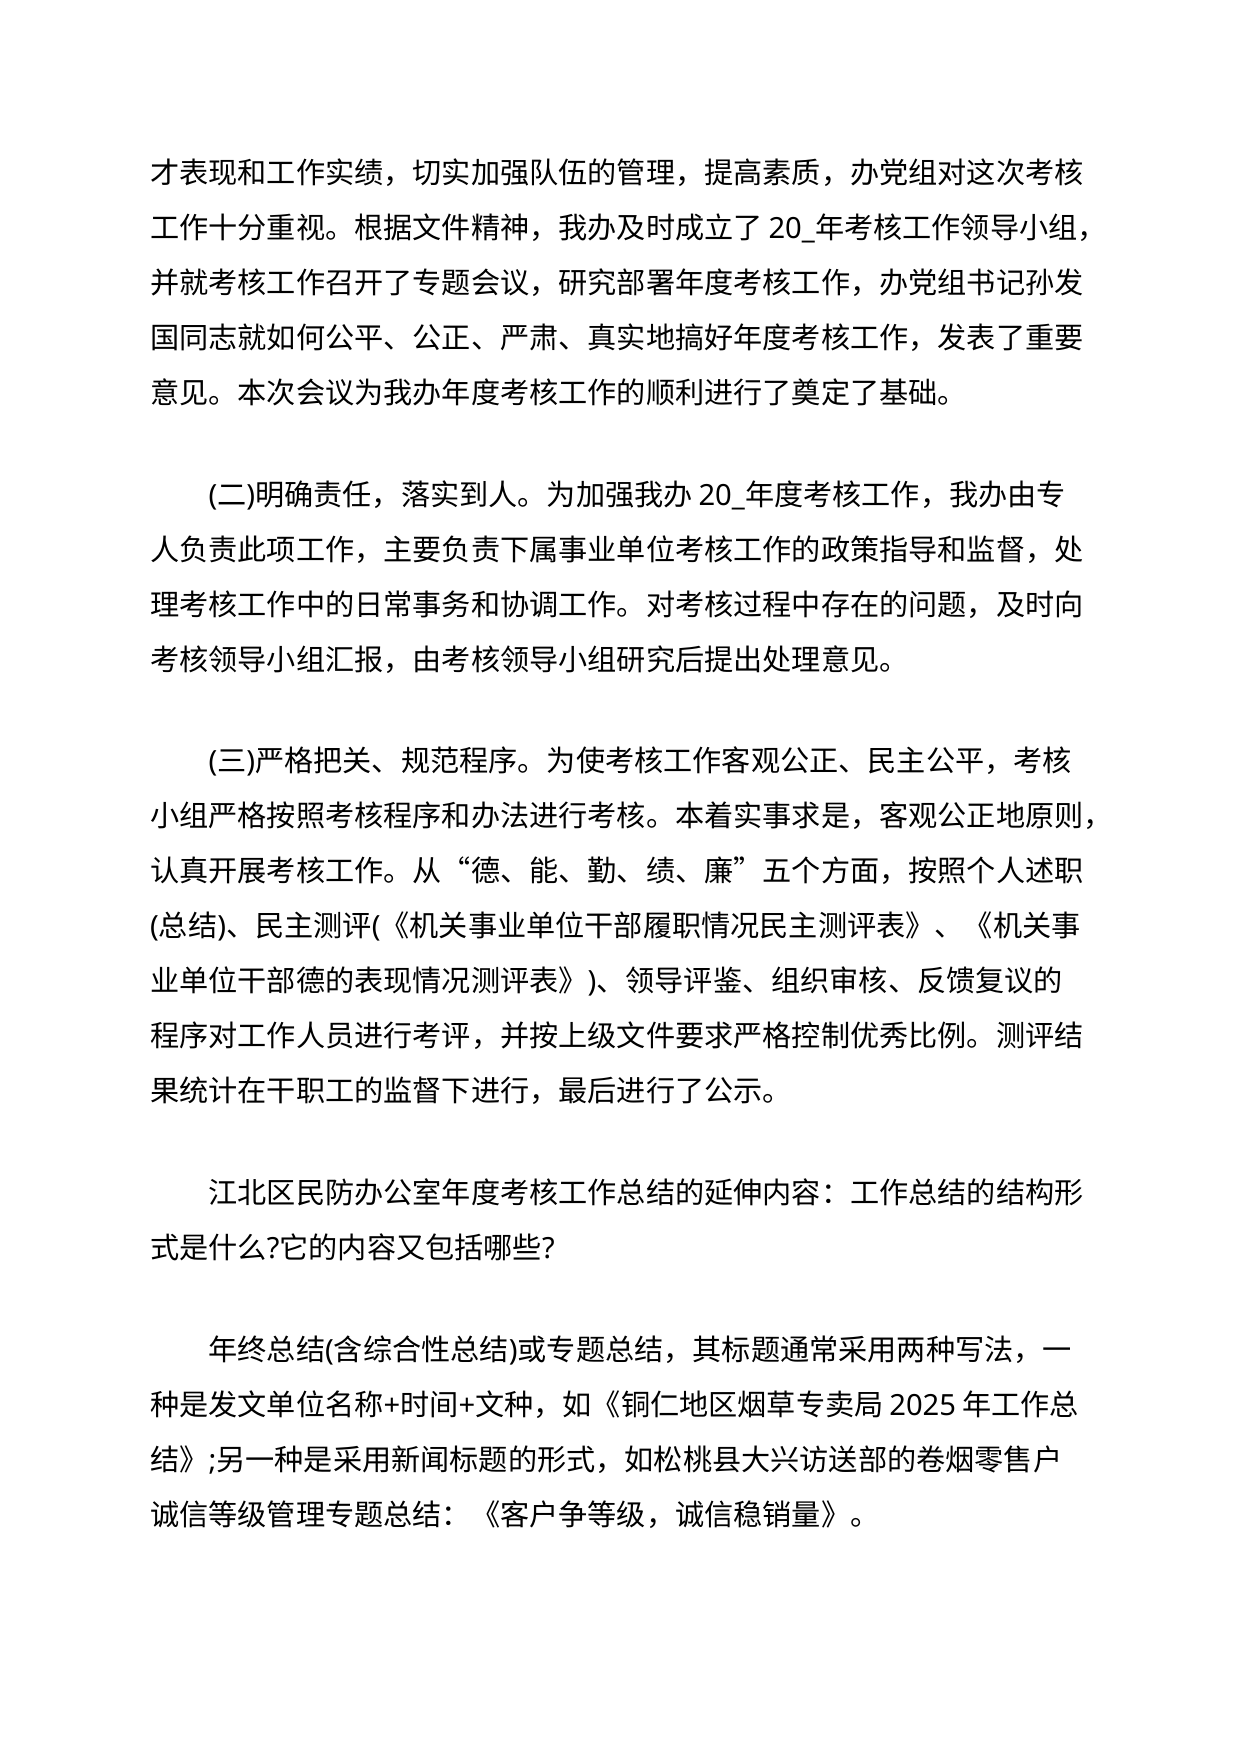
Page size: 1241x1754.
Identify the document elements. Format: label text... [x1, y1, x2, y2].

text (二)明确责任，落实到人。为加强我办20_年度考核工作，我办由专人负责此项工作，主要负责下属事业单位考核工作的政策指导和监督，处理考核工作中的日常事务和协调工作。对考核过程中存在的问题，及时向考核领导小组汇报，由考核领导小组研究后提出处理意见。 [150, 471, 1090, 678]
text 江北区民防办公室年度考核工作总结的延伸内容：工作总结的结构形式是什么?它的内容又包括哪些? [150, 1169, 1090, 1267]
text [150, 150, 1090, 412]
text 年终总结(含综合性总结)或专题总结，其标题通常采用两种写法，一种是发文单位名称+时间+文种，如《铜仁地区烟草专卖局2025年工作总结》;另一种是采用新闻标题的形式，如松桃县大兴访送部的卷烟零售户诚信等级管理专题总结：《客户争等级，诚信稳销量》。 [150, 1326, 1090, 1534]
text (三)严格把关、规范程序。为使考核工作客观公正、民主公平，考核小组严格按照考核程序和办法进行考核。本着实事求是，客观公正地原则，认真开展考核工作。从“德、能、勤、绩、廉”五个方面，按照个人述职(总结)、民主测评(《机关事业单位干部履职情况民主测评表》、《机关事业单位干部德的表现情况测评表》)、领导评鉴、组织审核、反馈复议的程序对工作人员进行考评，并按上级文件要求严格控制优秀比例。测评结果统计在干职工的监督下进行，最后进行了公示。 [150, 738, 1090, 1110]
